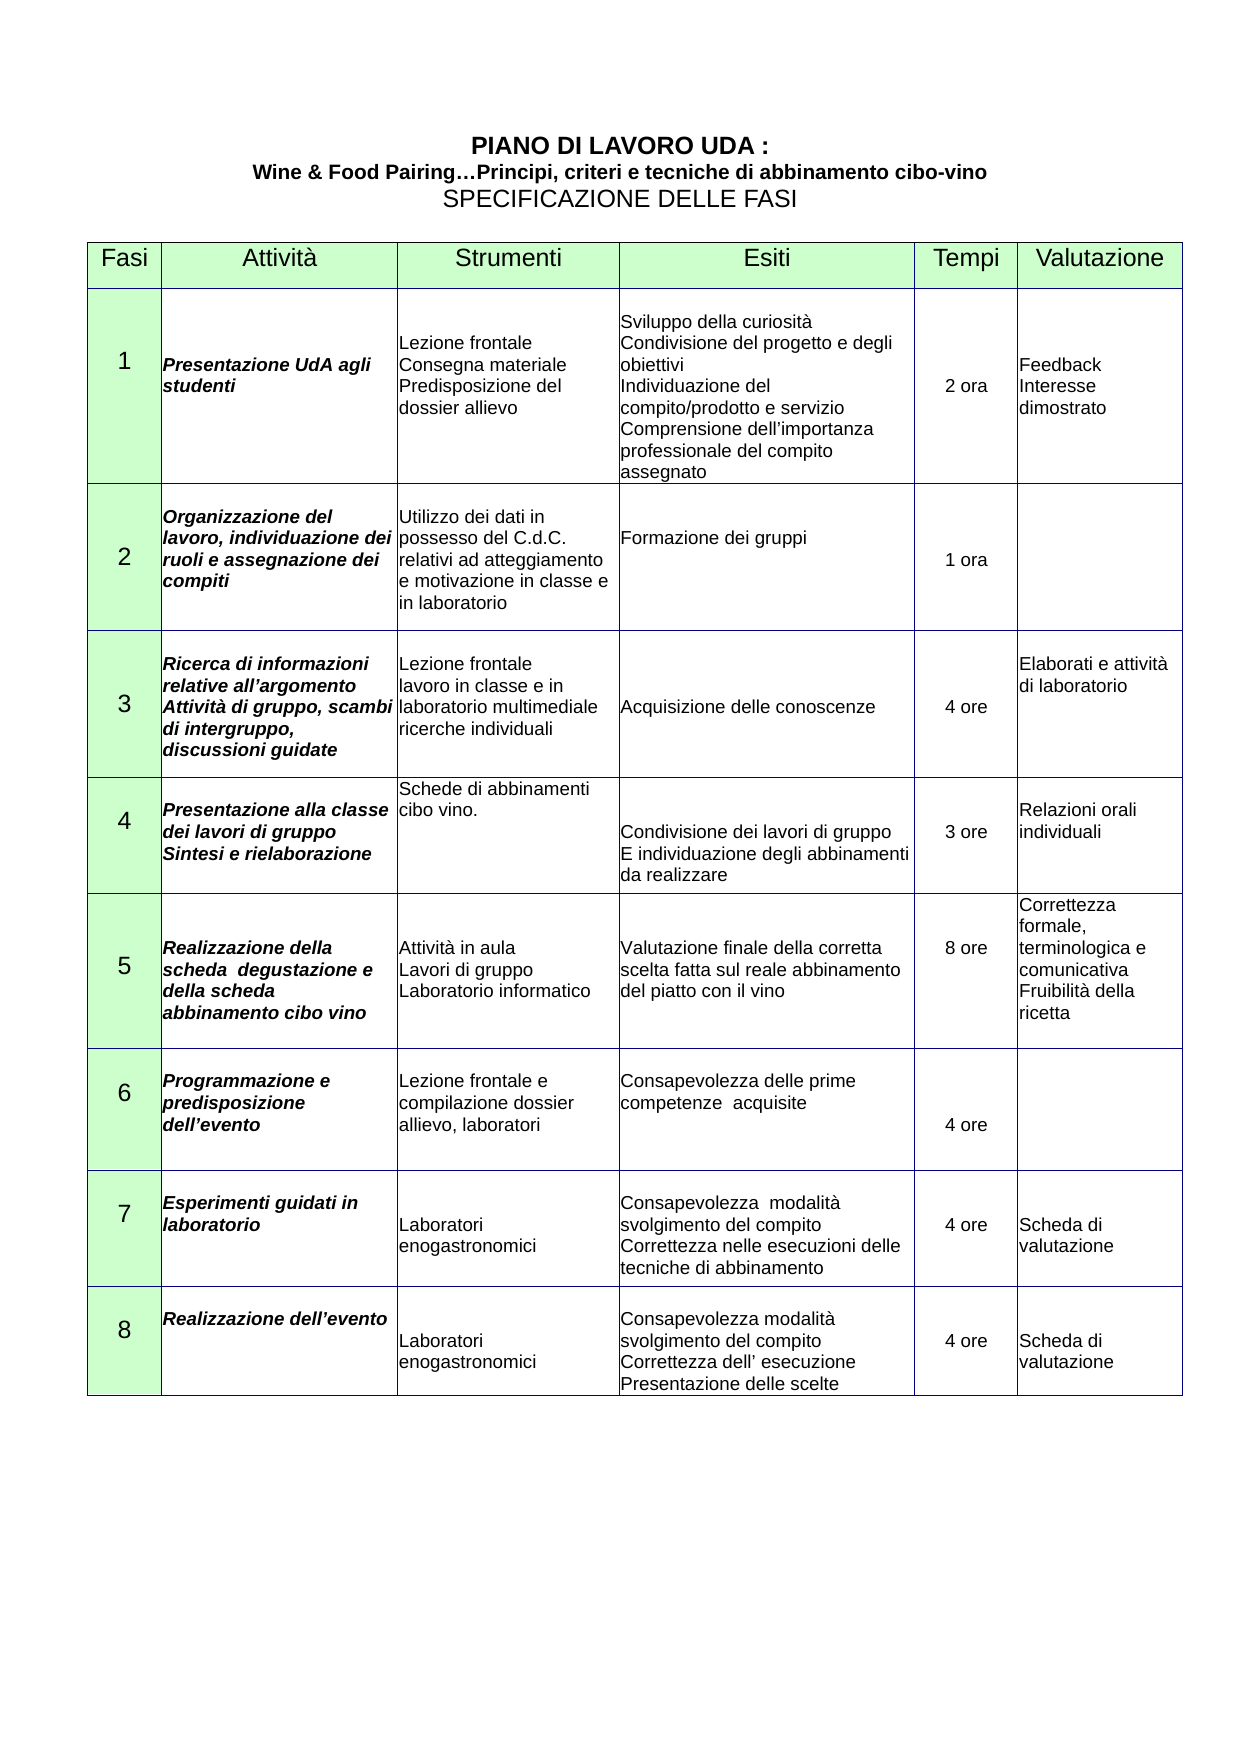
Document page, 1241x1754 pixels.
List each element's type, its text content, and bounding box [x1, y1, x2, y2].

table_cell Sviluppo della curiosità Condivisione del progetto e degli obiettivi Individuazione del compito/prodotto e servizio Comprensione dell’importanza professionale del compito assegnato [620, 289, 914, 483]
table_cell 1 [88, 289, 161, 483]
table_cell 4 ore [915, 1287, 1017, 1394]
table_cell Utilizzo dei dati in possesso del C.d.C. relativi ad atteggiamento e motivazione in classe e in laboratorio [398, 484, 619, 630]
table_cell Lezione frontale e compilazione dossier allievo, laboratori [398, 1049, 619, 1169]
table_cell Consapevolezza delle prime competenze acquisite [620, 1049, 914, 1169]
table_cell [1018, 484, 1182, 630]
table_cell 2 [88, 484, 161, 630]
table_cell Consapevolezza modalità svolgimento del compito Correttezza dell’ esecuzione Presentazione delle scelte [620, 1287, 914, 1394]
table_cell Laboratori enogastronomici [398, 1171, 619, 1286]
table_cell Attività in aula Lavori di gruppo Laboratorio informatico [398, 894, 619, 1048]
table_cell 5 [88, 894, 161, 1048]
table_cell Programmazione e predisposizione dell’evento [162, 1049, 397, 1169]
table_cell Relazioni orali individuali [1018, 778, 1182, 893]
table_cell Feedback Interesse dimostrato [1018, 289, 1182, 483]
table_cell Organizzazione del lavoro, individuazione dei ruoli e assegnazione dei compiti [162, 484, 397, 630]
table_cell 3 [88, 631, 161, 777]
table_header Esiti [620, 243, 914, 288]
table_header Valutazione [1018, 243, 1182, 288]
table_cell Lezione frontale Consegna materiale Predisposizione del dossier allievo [398, 289, 619, 483]
table_cell 8 [88, 1287, 161, 1394]
table_cell 7 [88, 1171, 161, 1286]
table_cell Presentazione UdA agli studenti [162, 289, 397, 483]
table_cell 2 ora [915, 289, 1017, 483]
table_cell Schede di abbinamenti cibo vino. [398, 778, 619, 893]
table_cell Scheda di valutazione [1018, 1287, 1182, 1394]
table_header Attività [162, 243, 397, 288]
table_cell [1018, 1049, 1182, 1169]
table_cell 4 ore [915, 1049, 1017, 1169]
table_cell Realizzazione dell’evento [162, 1287, 397, 1394]
table_cell Laboratori enogastronomici [398, 1287, 619, 1394]
table_cell 3 ore [915, 778, 1017, 893]
text PIANO DI LAVORO UDA : [118, 131, 1122, 160]
table_cell Condivisione dei lavori di gruppo E individuazione degli abbinamenti da realizzare [620, 778, 914, 893]
table_header Fasi [88, 243, 161, 288]
table_cell Esperimenti guidati in laboratorio [162, 1171, 397, 1286]
table_cell Presentazione alla classe dei lavori di gruppo Sintesi e rielaborazione [162, 778, 397, 893]
table_cell 6 [88, 1049, 161, 1169]
table_cell Valutazione finale della corretta scelta fatta sul reale abbinamento del piatto con il vino [620, 894, 914, 1048]
table_cell 8 ore [915, 894, 1017, 1048]
table_cell 4 ore [915, 1171, 1017, 1286]
table_cell Consapevolezza modalità svolgimento del compito Correttezza nelle esecuzioni delle tecniche di abbinamento [620, 1171, 914, 1286]
table_cell Elaborati e attività di laboratorio [1018, 631, 1182, 777]
table_header Strumenti [398, 243, 619, 288]
table_cell Ricerca di informazioni relative all’argomento Attività di gruppo, scambi di intergruppo, discussioni guidate [162, 631, 397, 777]
text Wine & Food Pairing…Principi, criteri e tecniche di abbinamento cibo-vino [118, 160, 1122, 184]
table_cell 1 ora [915, 484, 1017, 630]
table_cell Acquisizione delle conoscenze [620, 631, 914, 777]
table_header Tempi [915, 243, 1017, 288]
table_cell Correttezza formale, terminologica e comunicativa Fruibilità della ricetta [1018, 894, 1182, 1048]
table_cell 4 [88, 778, 161, 893]
table_cell 4 ore [915, 631, 1017, 777]
text SPECIFICAZIONE DELLE FASI [118, 184, 1122, 213]
table_cell Formazione dei gruppi [620, 484, 914, 630]
table_cell Scheda di valutazione [1018, 1171, 1182, 1286]
table_cell Lezione frontale lavoro in classe e in laboratorio multimediale ricerche individuali [398, 631, 619, 777]
table_cell Realizzazione della scheda degustazione e della scheda abbinamento cibo vino [162, 894, 397, 1048]
